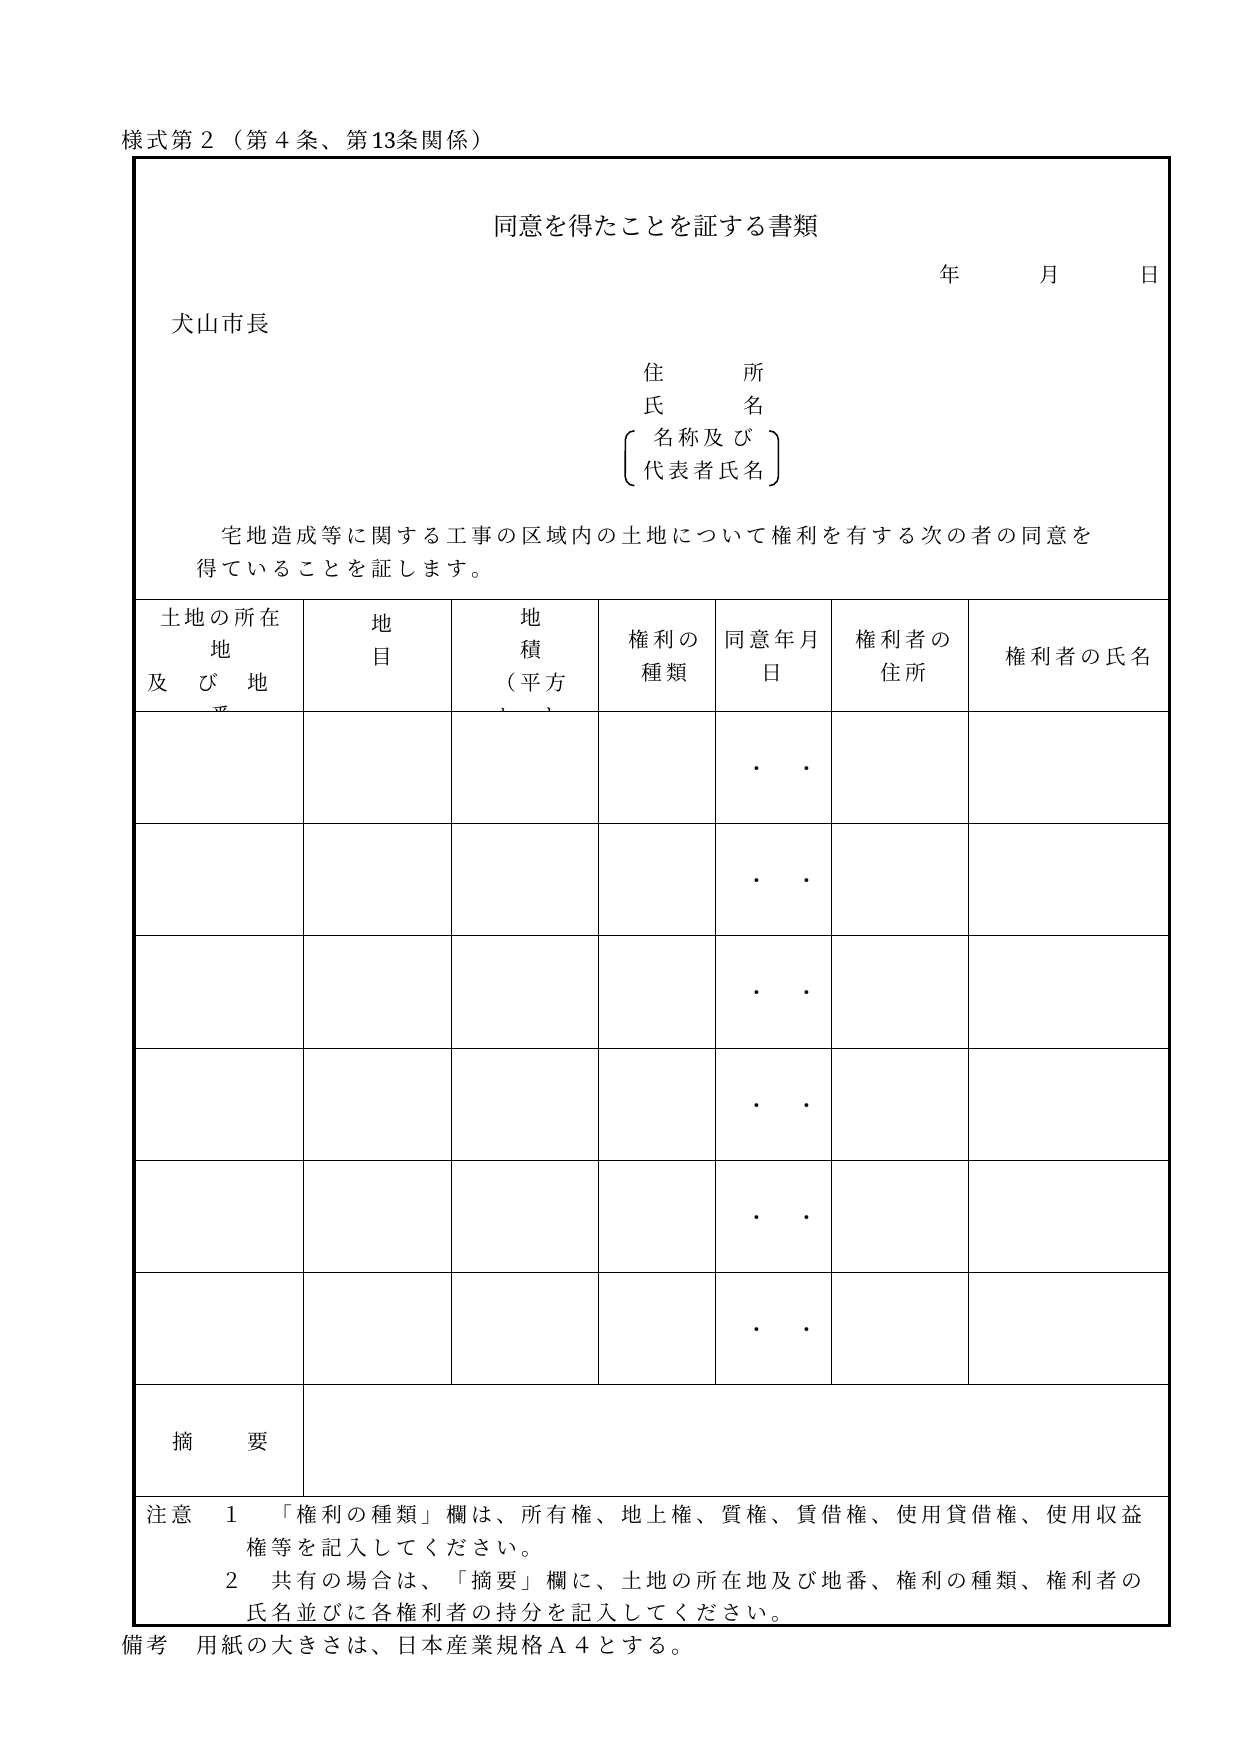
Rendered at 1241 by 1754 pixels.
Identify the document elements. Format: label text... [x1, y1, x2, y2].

table_cell ・ ・ [716, 824, 831, 935]
table_cell [599, 1273, 715, 1384]
table_cell [136, 824, 303, 935]
table_cell [452, 824, 598, 935]
table_cell [136, 1161, 303, 1272]
table_cell ・ ・ [716, 1161, 831, 1272]
table_cell 同意年月日 [716, 600, 831, 711]
table_cell [452, 936, 598, 1047]
table_cell [832, 712, 968, 823]
table_cell [136, 1049, 303, 1160]
table_cell [599, 824, 715, 935]
table_cell 土地の所在地 及び地番 [136, 600, 303, 711]
table_cell ・ ・ [716, 712, 831, 823]
table_cell [304, 1273, 451, 1384]
table_cell [452, 1049, 598, 1160]
text 備考 用紙の大きさは、日本産業規格Ａ４とする。 [122, 1627, 1172, 1660]
table_cell [969, 936, 1168, 1047]
table_cell [304, 1161, 451, 1272]
table_cell [452, 1161, 598, 1272]
table_cell [599, 712, 715, 823]
table_cell [969, 712, 1168, 823]
table_header 同意を得たことを証する書類 年 月 日 犬山市長 住 所 氏 名 名称及び 代表者氏名 宅地造成等に関する工事の区域内の土地について権利を有する次の者の同意を得ていることを証します。 [136, 159, 1168, 599]
table_cell ・ ・ [716, 1273, 831, 1384]
table_cell [136, 936, 303, 1047]
table_cell [304, 824, 451, 935]
table_cell [969, 824, 1168, 935]
table_cell [599, 1161, 715, 1272]
table_cell [304, 1385, 1168, 1496]
table_cell [832, 824, 968, 935]
table_cell 摘 要 [136, 1385, 303, 1496]
table_cell [304, 712, 451, 823]
table_cell [599, 1049, 715, 1160]
table_cell [969, 1049, 1168, 1160]
table_cell [452, 712, 598, 823]
table_cell [832, 1049, 968, 1160]
table_cell [304, 936, 451, 1047]
table_cell [832, 1273, 968, 1384]
table_cell [452, 1273, 598, 1384]
table_cell [969, 1273, 1168, 1384]
table_cell [832, 936, 968, 1047]
text 様式第２（第４条、第13条関係） [122, 123, 1172, 156]
table_cell ・ ・ [716, 936, 831, 1047]
table_cell 権利者の住所 [832, 600, 968, 711]
table_cell 地 目 [304, 600, 451, 711]
table_cell 注意 １ 「権利の種類」欄は、所有権、地上権、質権、賃借権、使用貸借権、使用収益権等を記入してください。 ２ 共有の場合は、「摘要」欄に、土地の所在地及び地番、権利の種類、権利者の氏名並びに各権利者の持分を記入してください。 [136, 1497, 1168, 1624]
table_cell [969, 1161, 1168, 1272]
table_cell [136, 712, 303, 823]
table_cell [304, 1049, 451, 1160]
table_cell 権利の種類 [599, 600, 715, 711]
table_cell 権利者の氏名 [969, 600, 1168, 711]
table_cell 地 積 （平方ﾒｰﾄﾙ） [452, 600, 598, 711]
table_cell [832, 1161, 968, 1272]
table_cell ・ ・ [716, 1049, 831, 1160]
table_cell [599, 936, 715, 1047]
table_cell [136, 1273, 303, 1384]
